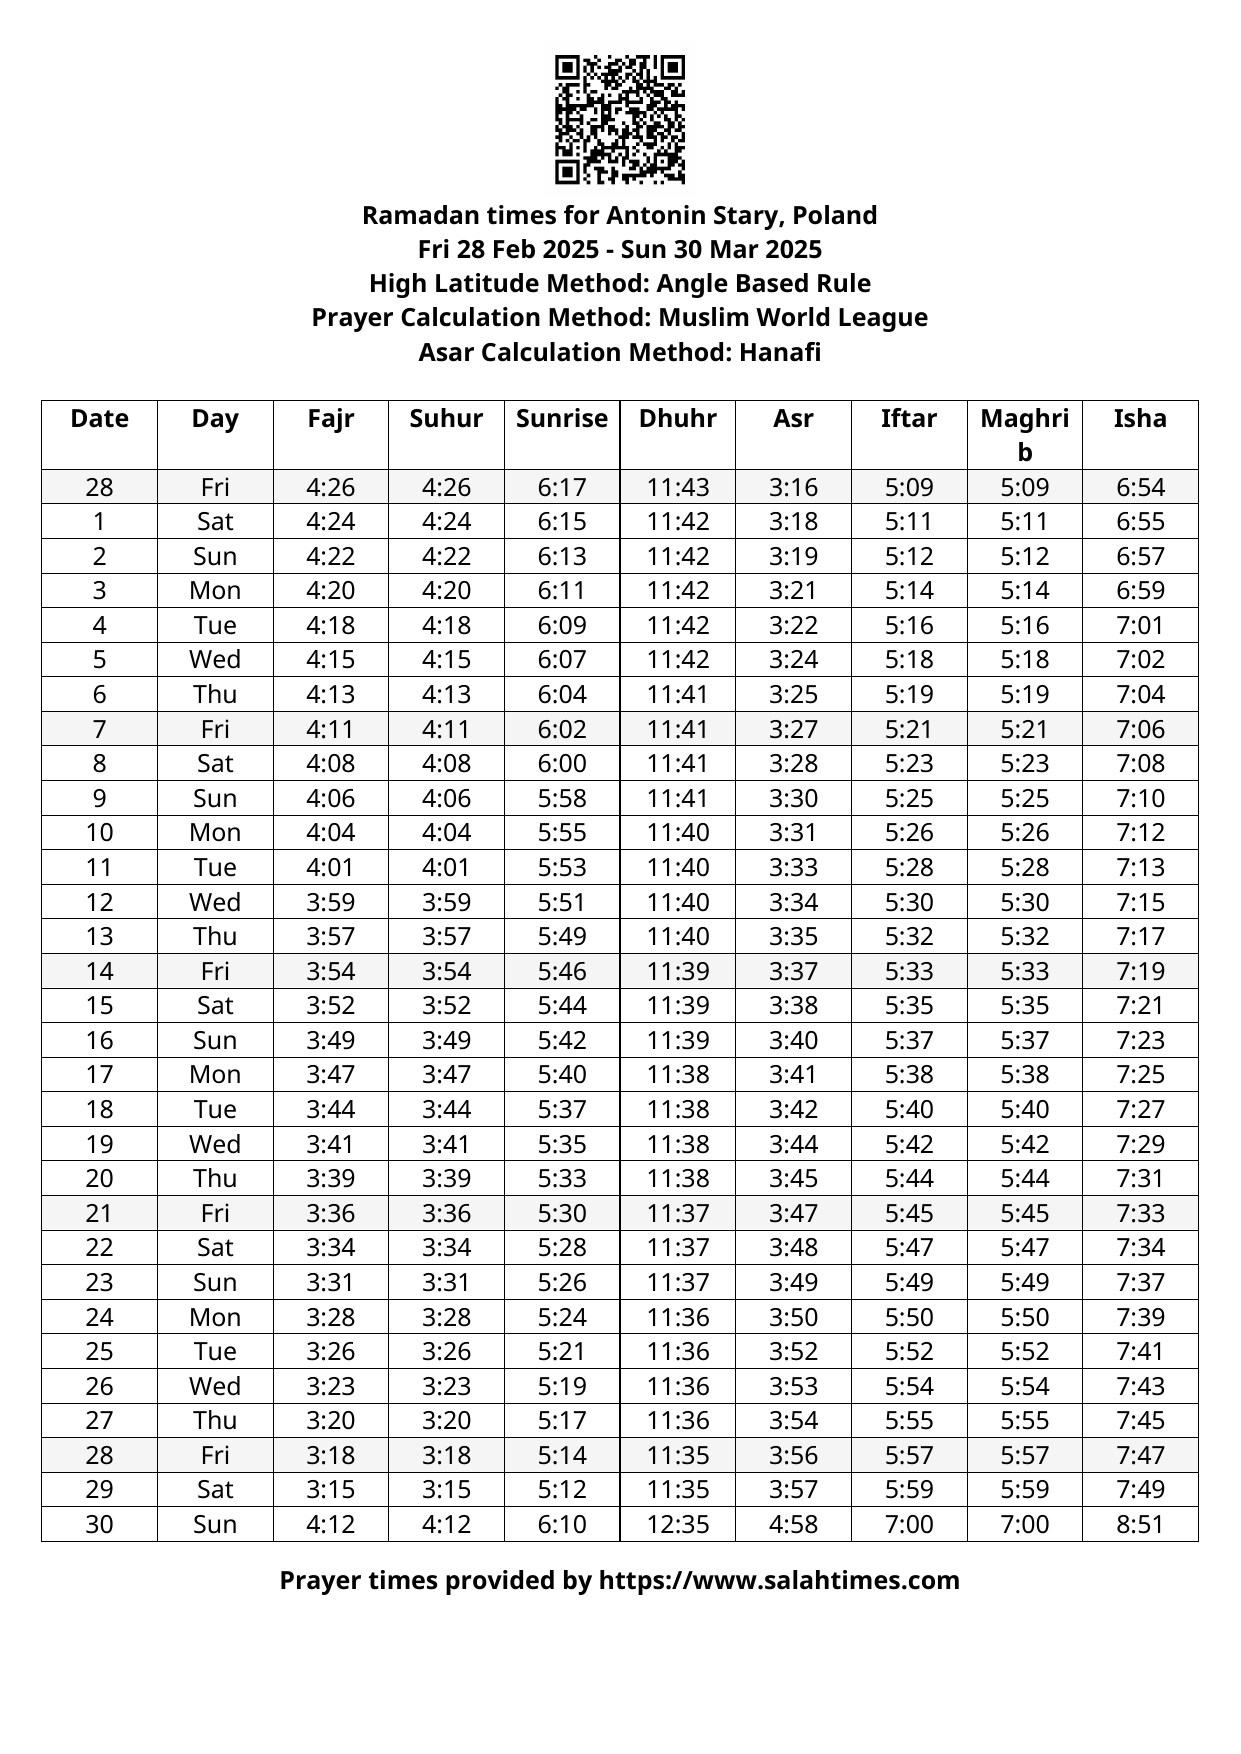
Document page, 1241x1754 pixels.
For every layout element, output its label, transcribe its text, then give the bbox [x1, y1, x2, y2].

table_cell 11:36 [621, 1404, 735, 1437]
table_cell 4:26 [389, 470, 504, 503]
table_cell 6:54 [1083, 470, 1198, 503]
table_cell 3:22 [736, 608, 851, 642]
table_cell 5:11 [852, 504, 967, 538]
table_cell 20 [42, 1161, 157, 1195]
table_cell 3:35 [736, 919, 851, 953]
table_cell 19 [42, 1127, 157, 1160]
table_cell 5:21 [852, 712, 967, 745]
table_cell 5:55 [968, 1404, 1082, 1437]
table_cell 3:52 [274, 989, 388, 1022]
table_cell 6:15 [505, 504, 619, 538]
table_cell 6:10 [505, 1507, 619, 1541]
table_cell 3:47 [736, 1196, 851, 1229]
table_cell 5:42 [505, 1023, 619, 1057]
table_cell Wed [158, 1369, 273, 1402]
table_cell 4:04 [274, 816, 388, 849]
table_cell 11:40 [621, 885, 735, 918]
table_cell 4:06 [274, 781, 388, 814]
table_cell 5 [42, 643, 157, 676]
table_cell 3:49 [389, 1023, 504, 1057]
table_cell 27 [42, 1404, 157, 1437]
table_header Asr [736, 401, 851, 469]
table_cell 3:21 [736, 574, 851, 607]
table_cell 11:41 [621, 746, 735, 780]
table_cell 4:24 [389, 504, 504, 538]
table_cell 5:40 [968, 1092, 1082, 1126]
table_header Day [158, 401, 273, 469]
table_header Fajr [274, 401, 388, 469]
table_cell 3:52 [389, 989, 504, 1022]
table_cell 5:30 [505, 1196, 619, 1229]
table_cell 5:23 [852, 746, 967, 780]
table_cell 5:55 [505, 816, 619, 849]
table_cell 22 [42, 1231, 157, 1264]
table_cell 7:41 [1083, 1334, 1198, 1368]
table_cell 5:17 [505, 1404, 619, 1437]
table_cell 3:44 [389, 1092, 504, 1126]
table_cell Fri [158, 1438, 273, 1472]
text Asar Calculation Method: Hanafi [42, 334, 1198, 368]
table_cell 11:39 [621, 1023, 735, 1057]
table_cell 4:13 [389, 677, 504, 711]
table_cell 29 [42, 1473, 157, 1506]
table_cell 3:20 [389, 1404, 504, 1437]
table_cell 7:31 [1083, 1161, 1198, 1195]
table_cell 7:23 [1083, 1023, 1198, 1057]
table_cell 8:51 [1083, 1507, 1198, 1541]
table_cell 3 [42, 574, 157, 607]
table_cell Tue [158, 1334, 273, 1368]
table_cell 5:16 [852, 608, 967, 642]
table_cell 5:23 [968, 746, 1082, 780]
table_cell 5:12 [505, 1473, 619, 1506]
table_cell 5:19 [505, 1369, 619, 1402]
table_cell 6:02 [505, 712, 619, 745]
table_cell 3:40 [736, 1023, 851, 1057]
table_cell 3:38 [736, 989, 851, 1022]
table_cell Fri [158, 712, 273, 745]
table_cell Fri [158, 954, 273, 987]
table_cell 11:41 [621, 781, 735, 814]
table_cell 5:59 [852, 1473, 967, 1506]
table_cell 5:14 [852, 574, 967, 607]
table_cell 3:34 [736, 885, 851, 918]
table_cell 4:12 [389, 1507, 504, 1541]
table_cell 11:40 [621, 850, 735, 884]
picture [542, 41, 699, 198]
table_cell 7:37 [1083, 1265, 1198, 1299]
table_cell 3:53 [736, 1369, 851, 1402]
table_header Suhur [389, 401, 504, 469]
table_cell 11:42 [621, 574, 735, 607]
table_cell 4 [42, 608, 157, 642]
table_cell 11:41 [621, 677, 735, 711]
table_cell 7:47 [1083, 1438, 1198, 1472]
table_cell 5:47 [852, 1231, 967, 1264]
table_cell 11:37 [621, 1265, 735, 1299]
table_cell 7:15 [1083, 885, 1198, 918]
table_cell 5:28 [968, 850, 1082, 884]
table_cell Sat [158, 989, 273, 1022]
table_cell 5:44 [968, 1161, 1082, 1195]
table_cell 3:26 [274, 1334, 388, 1368]
table_header Date [42, 401, 157, 469]
table_cell 6:11 [505, 574, 619, 607]
table_cell 3:50 [736, 1300, 851, 1333]
table_cell Sun [158, 1507, 273, 1541]
table_cell 2 [42, 539, 157, 572]
table_cell 6:57 [1083, 539, 1198, 572]
table_cell 3:44 [274, 1092, 388, 1126]
table_cell 18 [42, 1092, 157, 1126]
table_cell 6:55 [1083, 504, 1198, 538]
table_cell 7:34 [1083, 1231, 1198, 1264]
table_cell 11 [42, 850, 157, 884]
table_cell 1 [42, 504, 157, 538]
table_cell 3:57 [274, 919, 388, 953]
table_cell 4:22 [389, 539, 504, 572]
table_cell 4:04 [389, 816, 504, 849]
table_cell 5:18 [852, 643, 967, 676]
table_cell 3:47 [274, 1058, 388, 1091]
table_cell Fri [158, 470, 273, 503]
table_cell 7:27 [1083, 1092, 1198, 1126]
table_cell 4:11 [389, 712, 504, 745]
table_cell 5:26 [852, 816, 967, 849]
table_cell 13 [42, 919, 157, 953]
table_cell 11:43 [621, 470, 735, 503]
table_cell 11:42 [621, 608, 735, 642]
table_cell 5:57 [968, 1438, 1082, 1472]
table_cell 3:41 [389, 1127, 504, 1160]
table_cell 4:15 [389, 643, 504, 676]
table_cell 5:49 [505, 919, 619, 953]
table_cell 6 [42, 677, 157, 711]
table_cell 3:27 [736, 712, 851, 745]
table_cell 3:33 [736, 850, 851, 884]
table_cell 5:46 [505, 954, 619, 987]
table_cell 5:14 [505, 1438, 619, 1472]
table_cell Thu [158, 919, 273, 953]
table_cell 5:37 [852, 1023, 967, 1057]
table_cell Wed [158, 643, 273, 676]
table_cell 11:40 [621, 919, 735, 953]
table_cell Tue [158, 608, 273, 642]
table_cell 11:37 [621, 1231, 735, 1264]
table_cell 4:26 [274, 470, 388, 503]
table_cell 11:35 [621, 1438, 735, 1472]
table_cell 5:37 [505, 1092, 619, 1126]
table_cell 11:38 [621, 1092, 735, 1126]
table_cell 5:45 [852, 1196, 967, 1229]
table_cell 5:32 [852, 919, 967, 953]
table_cell 10 [42, 816, 157, 849]
table_cell 7 [42, 712, 157, 745]
table_cell 5:19 [968, 677, 1082, 711]
table_cell 11:39 [621, 989, 735, 1022]
table_cell 3:25 [736, 677, 851, 711]
table_cell 5:52 [968, 1334, 1082, 1368]
table_cell 12 [42, 885, 157, 918]
table_cell 4:22 [274, 539, 388, 572]
table_cell 7:17 [1083, 919, 1198, 953]
text High Latitude Method: Angle Based Rule [42, 266, 1198, 300]
table_cell 3:41 [274, 1127, 388, 1160]
table_cell 7:33 [1083, 1196, 1198, 1229]
table_cell 7:12 [1083, 816, 1198, 849]
table_cell 11:36 [621, 1334, 735, 1368]
table_cell 8 [42, 746, 157, 780]
table_cell Sat [158, 746, 273, 780]
table_cell 3:49 [274, 1023, 388, 1057]
table_cell 11:38 [621, 1058, 735, 1091]
table_cell 3:26 [389, 1334, 504, 1368]
table_cell 5:42 [968, 1127, 1082, 1160]
table_cell 6:17 [505, 470, 619, 503]
table_cell 4:58 [736, 1507, 851, 1541]
table_cell 5:35 [968, 989, 1082, 1022]
table_cell 30 [42, 1507, 157, 1541]
table_cell 5:49 [852, 1265, 967, 1299]
table_cell 5:49 [968, 1265, 1082, 1299]
table_header Isha [1083, 401, 1198, 469]
table_cell 5:16 [968, 608, 1082, 642]
table_cell Thu [158, 677, 273, 711]
table_cell 5:25 [968, 781, 1082, 814]
table_cell 3:28 [389, 1300, 504, 1333]
table_cell 5:21 [505, 1334, 619, 1368]
table_cell 4:12 [274, 1507, 388, 1541]
table_cell Sun [158, 1023, 273, 1057]
table_cell 5:18 [968, 643, 1082, 676]
table_cell 11:36 [621, 1369, 735, 1402]
table_cell 3:45 [736, 1161, 851, 1195]
table_cell 3:52 [736, 1334, 851, 1368]
table_cell 3:56 [736, 1438, 851, 1472]
table_cell 6:00 [505, 746, 619, 780]
table_cell 3:18 [274, 1438, 388, 1472]
table_cell 7:10 [1083, 781, 1198, 814]
table_cell 11:37 [621, 1196, 735, 1229]
table_cell 5:11 [968, 504, 1082, 538]
table_cell 5:44 [852, 1161, 967, 1195]
table_cell 5:53 [505, 850, 619, 884]
table_cell 7:06 [1083, 712, 1198, 745]
table_cell 5:50 [852, 1300, 967, 1333]
table_cell 5:33 [852, 954, 967, 987]
table_cell 11:40 [621, 816, 735, 849]
table_cell 5:12 [852, 539, 967, 572]
table_cell 5:37 [968, 1023, 1082, 1057]
table_cell 5:32 [968, 919, 1082, 953]
text Prayer times provided by https://www.salahtimes.com [42, 1563, 1198, 1597]
table_cell 11:36 [621, 1300, 735, 1333]
table_cell 5:54 [968, 1369, 1082, 1402]
table_cell 4:15 [274, 643, 388, 676]
table_cell 21 [42, 1196, 157, 1229]
table_cell 3:44 [736, 1127, 851, 1160]
table_cell 26 [42, 1369, 157, 1402]
table_cell Sat [158, 504, 273, 538]
table_cell 7:19 [1083, 954, 1198, 987]
table_cell 3:54 [389, 954, 504, 987]
table_cell 5:59 [968, 1473, 1082, 1506]
table_cell 4:01 [389, 850, 504, 884]
table_cell 9 [42, 781, 157, 814]
table_cell 3:20 [274, 1404, 388, 1437]
table_cell 3:54 [274, 954, 388, 987]
table_cell 28 [42, 1438, 157, 1472]
table_cell 3:31 [736, 816, 851, 849]
table_cell 16 [42, 1023, 157, 1057]
table_cell 3:37 [736, 954, 851, 987]
table_cell 5:33 [505, 1161, 619, 1195]
table_cell 11:42 [621, 504, 735, 538]
table_cell 12:35 [621, 1507, 735, 1541]
table_cell 3:23 [274, 1369, 388, 1402]
table_cell Mon [158, 574, 273, 607]
table_cell 5:09 [852, 470, 967, 503]
table_cell 5:21 [968, 712, 1082, 745]
table_cell 3:19 [736, 539, 851, 572]
table_cell 11:35 [621, 1473, 735, 1506]
table_cell 5:44 [505, 989, 619, 1022]
table_cell 15 [42, 989, 157, 1022]
table_header Maghrib [968, 401, 1082, 469]
table_cell 5:26 [968, 816, 1082, 849]
table_cell 3:31 [389, 1265, 504, 1299]
table_cell 7:29 [1083, 1127, 1198, 1160]
table_cell 5:19 [852, 677, 967, 711]
table_cell 5:51 [505, 885, 619, 918]
table_cell 5:54 [852, 1369, 967, 1402]
table_cell Sat [158, 1231, 273, 1264]
table_cell 5:58 [505, 781, 619, 814]
table_cell Mon [158, 816, 273, 849]
table_cell 5:40 [852, 1092, 967, 1126]
table_cell 3:18 [736, 504, 851, 538]
table_cell 4:11 [274, 712, 388, 745]
table_cell Thu [158, 1404, 273, 1437]
table_cell 5:25 [852, 781, 967, 814]
table_cell 5:47 [968, 1231, 1082, 1264]
table_header Iftar [852, 401, 967, 469]
table_cell 7:43 [1083, 1369, 1198, 1402]
table_cell 14 [42, 954, 157, 987]
table_cell 25 [42, 1334, 157, 1368]
table_cell 3:57 [736, 1473, 851, 1506]
table_cell 3:49 [736, 1265, 851, 1299]
table_cell 5:38 [852, 1058, 967, 1091]
text Ramadan times for Antonin Stary, Poland [42, 198, 1198, 232]
table_cell 3:48 [736, 1231, 851, 1264]
table_cell Tue [158, 1092, 273, 1126]
table_cell 7:04 [1083, 677, 1198, 711]
table_cell 4:20 [274, 574, 388, 607]
table_cell Sat [158, 1473, 273, 1506]
table_cell 5:30 [852, 885, 967, 918]
table_cell 11:42 [621, 643, 735, 676]
table_cell 4:20 [389, 574, 504, 607]
table_cell 7:21 [1083, 989, 1198, 1022]
table_cell 3:36 [389, 1196, 504, 1229]
table_header Dhuhr [621, 401, 735, 469]
table_cell 3:59 [274, 885, 388, 918]
table_cell 7:25 [1083, 1058, 1198, 1091]
table_cell 3:23 [389, 1369, 504, 1402]
table_cell 7:00 [852, 1507, 967, 1541]
table_cell 11:38 [621, 1127, 735, 1160]
table_cell Wed [158, 1127, 273, 1160]
table_cell 5:30 [968, 885, 1082, 918]
table_cell 3:15 [389, 1473, 504, 1506]
table_cell 5:33 [968, 954, 1082, 987]
table_cell 7:49 [1083, 1473, 1198, 1506]
table_cell 7:45 [1083, 1404, 1198, 1437]
table_cell Mon [158, 1300, 273, 1333]
table_cell 5:50 [968, 1300, 1082, 1333]
table_cell 5:24 [505, 1300, 619, 1333]
table_cell 7:00 [968, 1507, 1082, 1541]
table_cell Fri [158, 1196, 273, 1229]
table_cell 5:52 [852, 1334, 967, 1368]
table_cell 3:28 [274, 1300, 388, 1333]
table_cell 3:59 [389, 885, 504, 918]
table_cell 4:06 [389, 781, 504, 814]
table_cell 5:09 [968, 470, 1082, 503]
table_cell Sun [158, 539, 273, 572]
table_cell 3:16 [736, 470, 851, 503]
table_cell 4:18 [274, 608, 388, 642]
table_cell Sun [158, 1265, 273, 1299]
table_cell 28 [42, 470, 157, 503]
table_cell 4:24 [274, 504, 388, 538]
table_cell 3:54 [736, 1404, 851, 1437]
table_cell 3:57 [389, 919, 504, 953]
table_cell 6:04 [505, 677, 619, 711]
table_cell 3:39 [274, 1161, 388, 1195]
table_cell 5:38 [968, 1058, 1082, 1091]
table_cell 11:38 [621, 1161, 735, 1195]
table_cell 17 [42, 1058, 157, 1091]
table_cell 5:42 [852, 1127, 967, 1160]
table_cell 6:59 [1083, 574, 1198, 607]
table_cell 3:15 [274, 1473, 388, 1506]
table_cell 3:30 [736, 781, 851, 814]
table_cell 3:34 [389, 1231, 504, 1264]
table_header Sunrise [505, 401, 619, 469]
table_cell 5:28 [852, 850, 967, 884]
table_cell 4:13 [274, 677, 388, 711]
table_cell 6:13 [505, 539, 619, 572]
table_cell 3:41 [736, 1058, 851, 1091]
table_cell 24 [42, 1300, 157, 1333]
table_cell 7:39 [1083, 1300, 1198, 1333]
table_cell 3:47 [389, 1058, 504, 1091]
table_cell Thu [158, 1161, 273, 1195]
table_cell Sun [158, 781, 273, 814]
table_cell 4:08 [274, 746, 388, 780]
table_cell Mon [158, 1058, 273, 1091]
table_cell 3:34 [274, 1231, 388, 1264]
table_cell 5:35 [852, 989, 967, 1022]
table_cell 5:28 [505, 1231, 619, 1264]
table_cell 3:31 [274, 1265, 388, 1299]
table_cell 3:28 [736, 746, 851, 780]
table_cell 5:12 [968, 539, 1082, 572]
table_cell 5:26 [505, 1265, 619, 1299]
table_cell 7:02 [1083, 643, 1198, 676]
table_cell 6:07 [505, 643, 619, 676]
table_cell Tue [158, 850, 273, 884]
table_cell 3:42 [736, 1092, 851, 1126]
table_cell 7:08 [1083, 746, 1198, 780]
table_cell 11:42 [621, 539, 735, 572]
table_cell 7:13 [1083, 850, 1198, 884]
table_cell Wed [158, 885, 273, 918]
table_cell 11:41 [621, 712, 735, 745]
text Prayer Calculation Method: Muslim World League [42, 300, 1198, 334]
table_cell 23 [42, 1265, 157, 1299]
table_cell 5:57 [852, 1438, 967, 1472]
table_cell 3:24 [736, 643, 851, 676]
table_cell 5:45 [968, 1196, 1082, 1229]
table_cell 4:08 [389, 746, 504, 780]
table_cell 4:01 [274, 850, 388, 884]
table_cell 5:35 [505, 1127, 619, 1160]
table_cell 11:39 [621, 954, 735, 987]
table_cell 3:36 [274, 1196, 388, 1229]
text Fri 28 Feb 2025 - Sun 30 Mar 2025 [42, 232, 1198, 266]
table_cell 3:39 [389, 1161, 504, 1195]
table_cell 6:09 [505, 608, 619, 642]
table_cell 3:18 [389, 1438, 504, 1472]
table_cell 5:14 [968, 574, 1082, 607]
table_cell 5:55 [852, 1404, 967, 1437]
table_cell 7:01 [1083, 608, 1198, 642]
table_cell 5:40 [505, 1058, 619, 1091]
table_cell 4:18 [389, 608, 504, 642]
